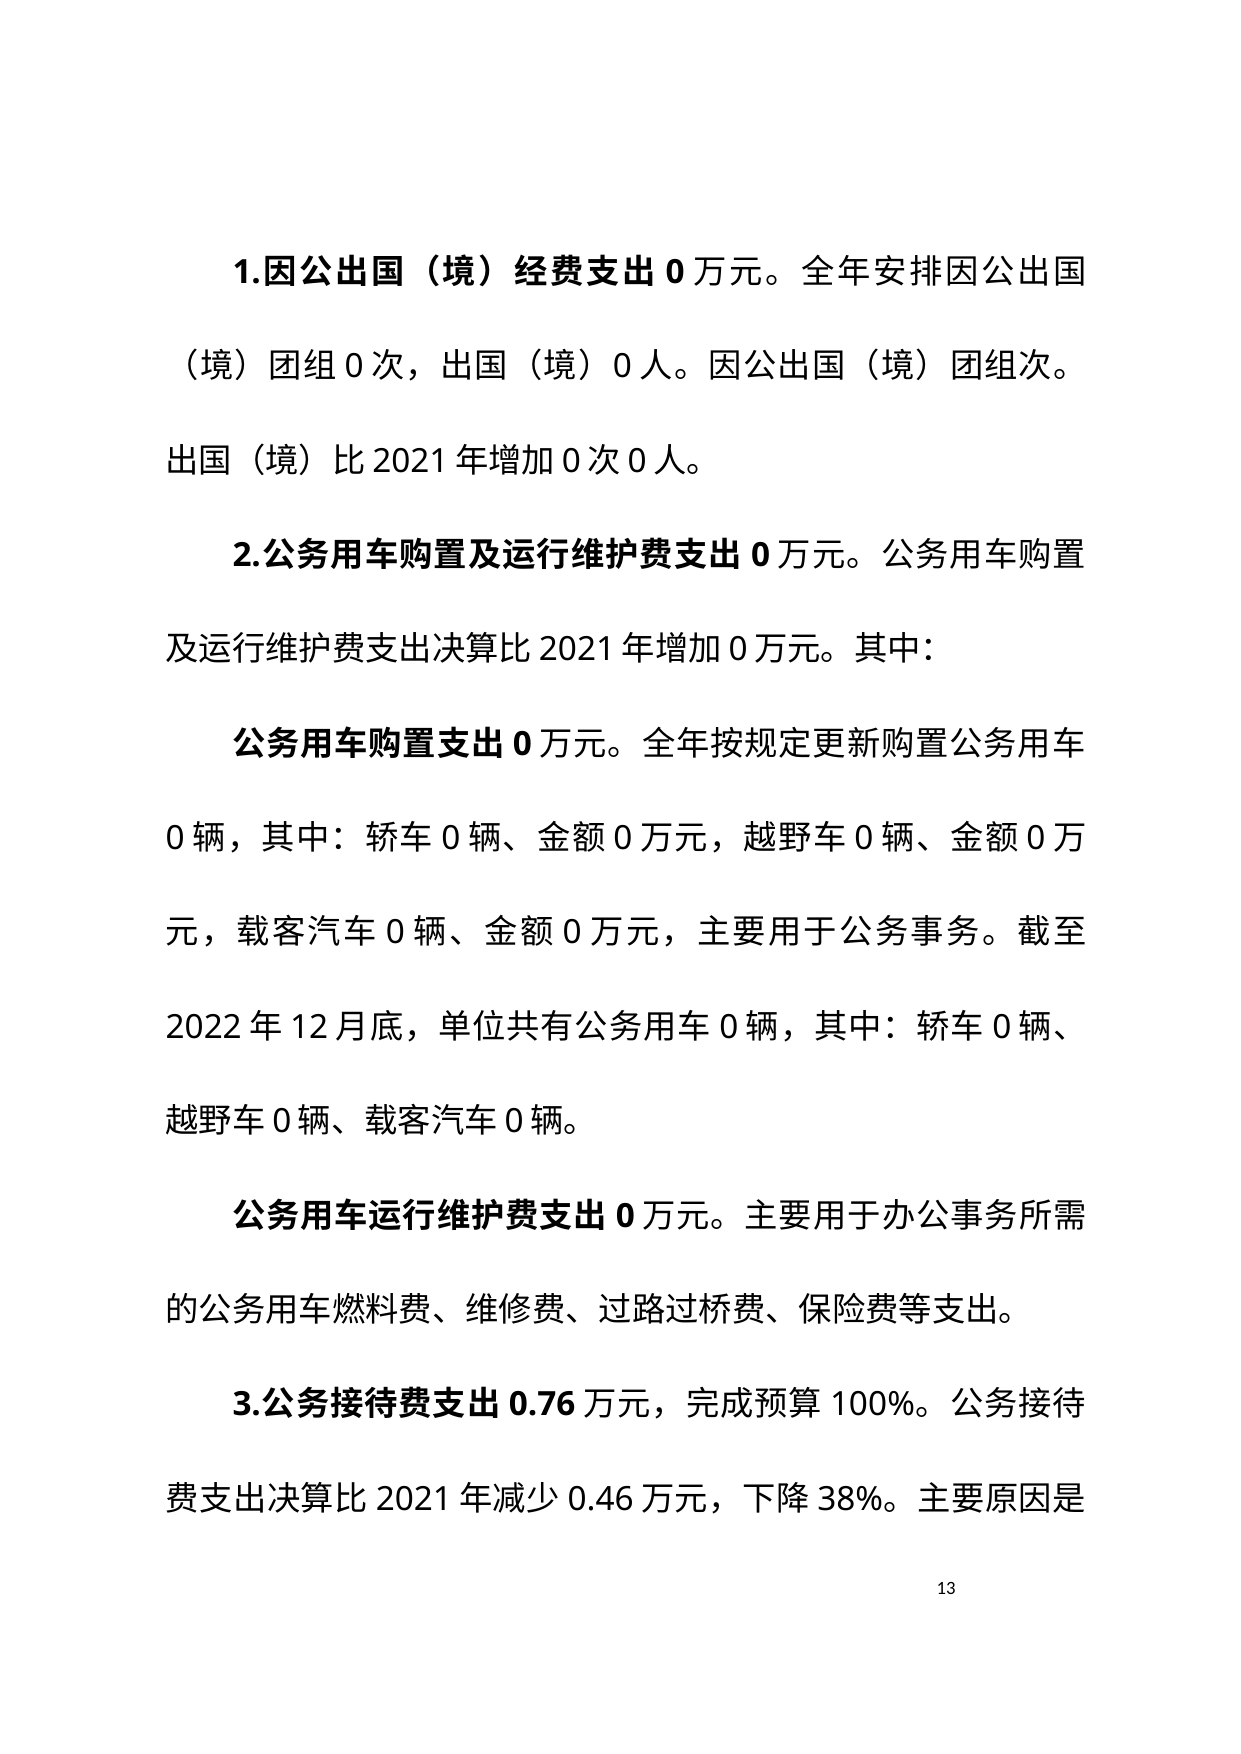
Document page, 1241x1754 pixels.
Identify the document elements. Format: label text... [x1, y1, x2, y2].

text 公务用车运行维护费支出0万元。主要用于办公事务所需的公务用车燃料费、维修费、过路过桥费、保险费等支出。 [165, 1166, 1087, 1354]
text 1.因公出国（境）经费支出0万元。全年安排因公出国（境）团组0次，出国（境）0人。因公出国（境）团组次。出国（境）比2021年增加0次0人。 [165, 222, 1087, 505]
text 公务用车购置支出0万元。全年按规定更新购置公务用车0辆，其中：轿车0辆、金额0万元，越野车0辆、金额0万元，载客汽车0辆、金额0万元，主要用于公务事务。截至2022年12月底，单位共有公务用车0辆，其中：轿车0辆、越野车0辆、载客汽车0辆。 [165, 694, 1087, 1166]
text 2.公务用车购置及运行维护费支出0万元。公务用车购置及运行维护费支出决算比2021年增加0万元。其中： [165, 505, 1087, 694]
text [165, 1354, 1087, 1543]
